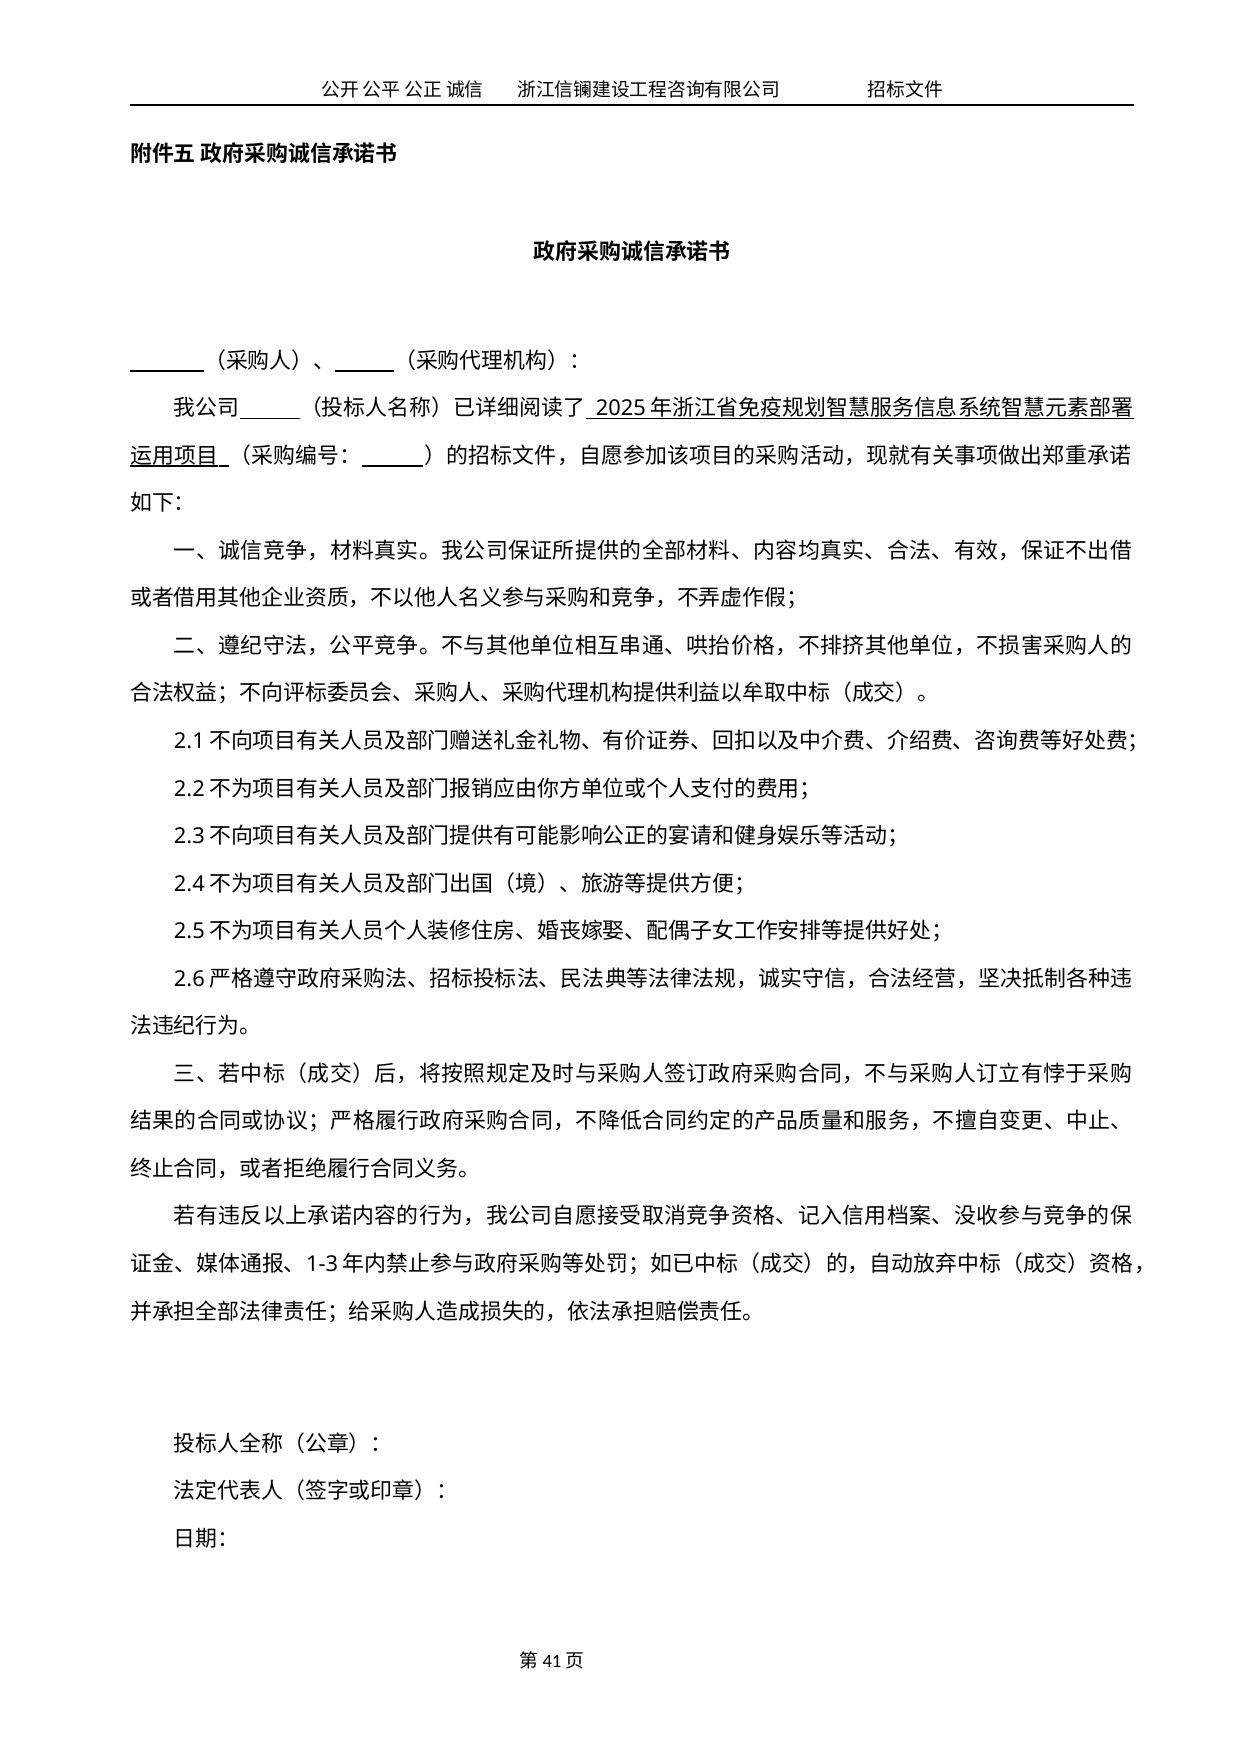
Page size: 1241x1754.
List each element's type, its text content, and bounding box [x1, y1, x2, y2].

text 投标人全称（公章）： [130, 1426, 1134, 1457]
subtitle 附件五 政府采购诚信承诺书 [130, 136, 1134, 167]
text 2.3不向项目有关人员及部门提供有可能影响公正的宴请和健身娱乐等活动； [130, 818, 1134, 850]
text （采购人）、 （采购代理机构）： [130, 343, 1134, 374]
text 二、遵纪守法，公平竞争。不与其他单位相互串通、哄抬价格，不排挤其他单位，不损害采购人的合法权益；不向评标委员会、采购人、采购代理机构提供利益以牟取中标（成交）。 [130, 628, 1134, 707]
text 2.5不为项目有关人员个人装修住房、婚丧嫁娶、配偶子女工作安排等提供好处； [130, 913, 1134, 945]
text 2.4不为项目有关人员及部门出国（境）、旅游等提供方便； [130, 866, 1134, 897]
text 法定代表人（签字或印章）： [130, 1473, 1134, 1505]
text 三、若中标（成交）后，将按照规定及时与采购人签订政府采购合同，不与采购人订立有悖于采购结果的合同或协议；严格履行政府采购合同，不降低合同约定的产品质量和服务，不擅自变更、中止、终止合同，或者拒绝履行合同义务。 [130, 1056, 1134, 1183]
text 2.6严格遵守政府采购法、招标投标法、民法典等法律法规，诚实守信，合法经营，坚决抵制各种违法违纪行为。 [130, 961, 1134, 1040]
text 我公司 （投标人名称）已详细阅读了 2025年浙江省免疫规划智慧服务信息系统智慧元素部署运用项目 （采购编号： ）的招标文件，自愿参加该项目的采购活动，现就有关事项做出郑重承诺如下： [130, 390, 1134, 517]
text 若有违反以上承诺内容的行为，我公司自愿接受取消竞争资格、记入信用档案、没收参与竞争的保证金、媒体通报、1-3年内禁止参与政府采购等处罚；如已中标（成交）的，自动放弃中标（成交）资格，并承担全部法律责任；给采购人造成损失的，依法承担赔偿责任。 [130, 1198, 1134, 1325]
text 政府采购诚信承诺书 [130, 234, 1134, 266]
text 2.2不为项目有关人员及部门报销应由你方单位或个人支付的费用； [130, 771, 1134, 802]
text 一、诚信竞争，材料真实。我公司保证所提供的全部材料、内容均真实、合法、有效，保证不出借或者借用其他企业资质，不以他人名义参与采购和竞争，不弄虚作假； [130, 533, 1134, 612]
text 2.1不向项目有关人员及部门赠送礼金礼物、有价证券、回扣以及中介费、介绍费、咨询费等好处费； [130, 723, 1134, 755]
text 日期： [130, 1521, 1134, 1552]
